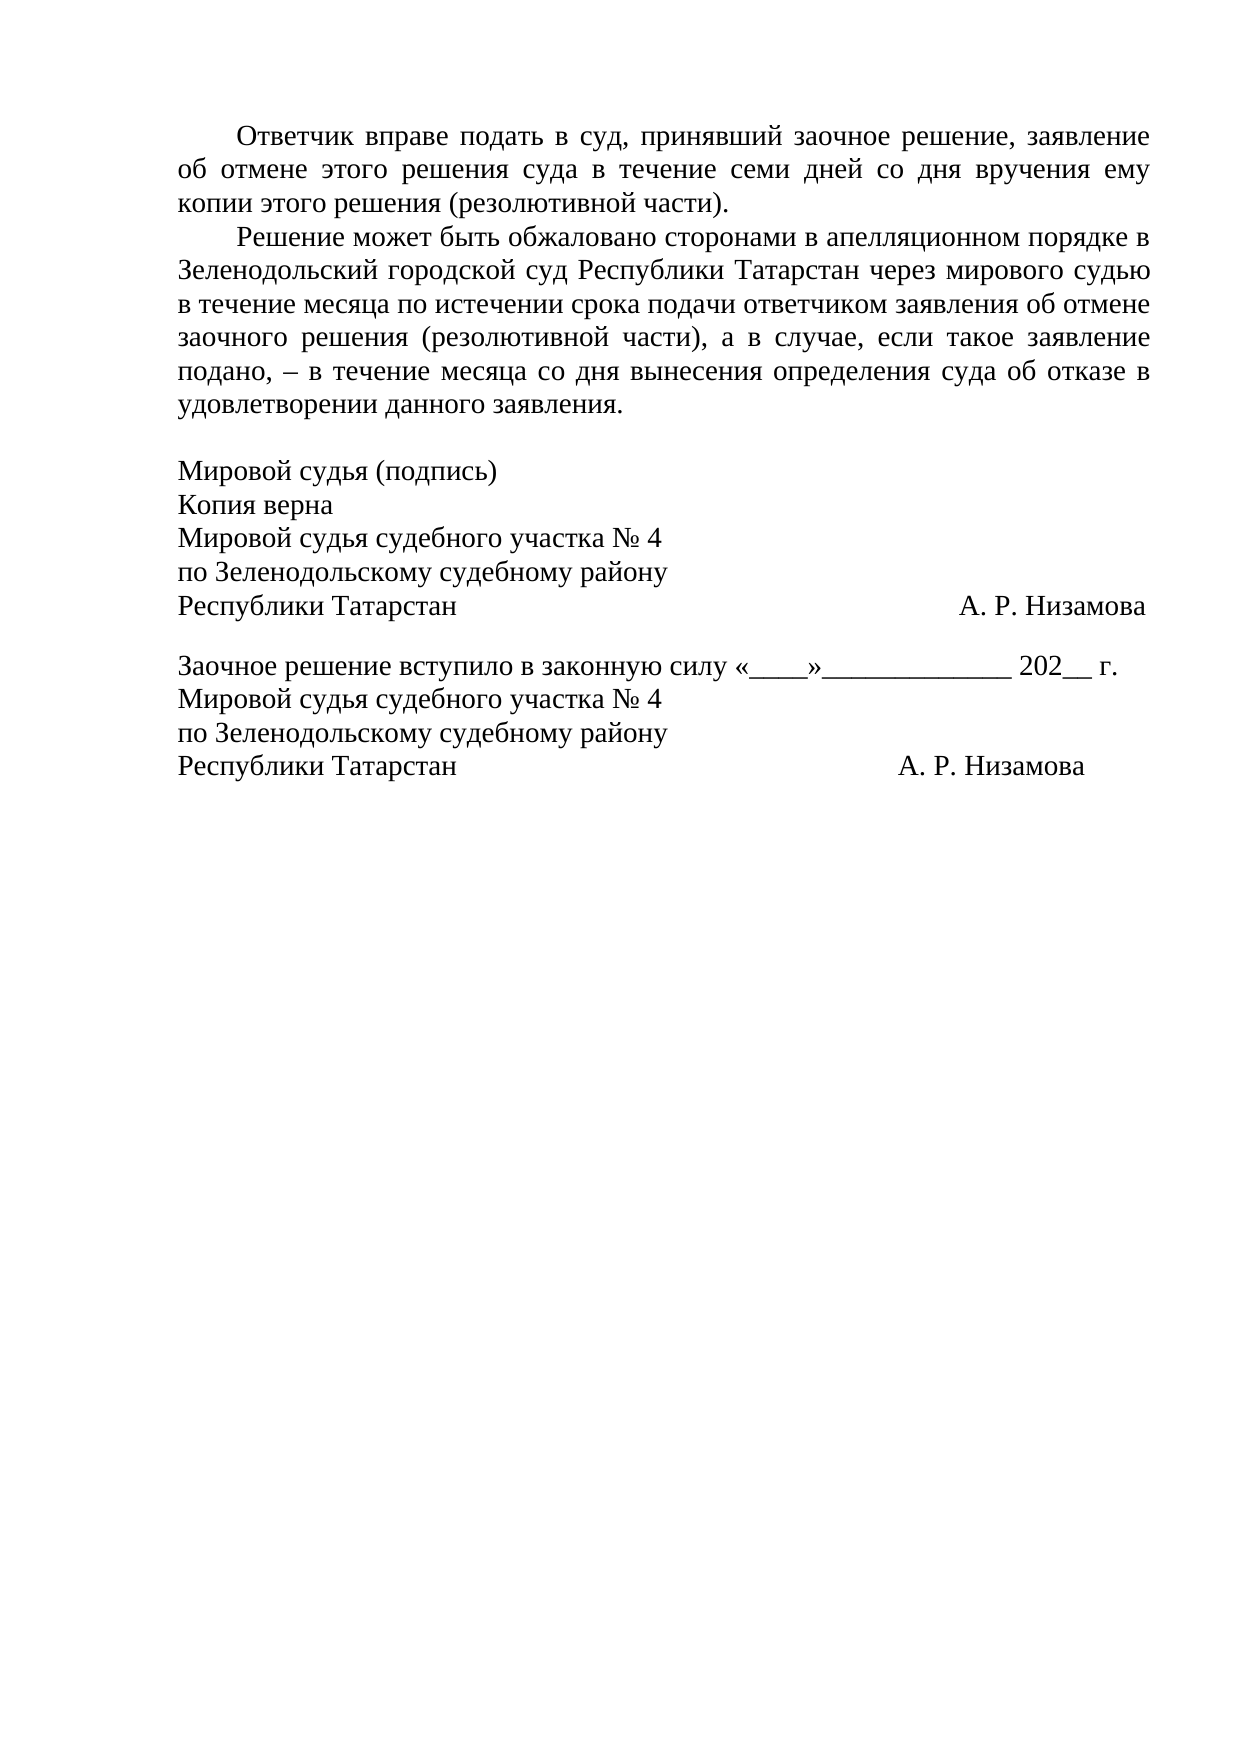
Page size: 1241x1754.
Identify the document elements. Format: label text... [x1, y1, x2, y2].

text по Зеленодольскому судебному району [177, 715, 1152, 748]
text Решение может быть обжаловано сторонами в апелляционном порядке в Зеленодольский городской суд Республики Татарстан через мирового судью в течение месяца по истечении срока подачи ответчиком заявления об отмене заочного решения (резолютивной части), а в случае, если такое заявление подано, – в течение месяца со дня вынесения определения суда об отказе в удовлетворении данного заявления. [177, 219, 1152, 420]
text Республики Татарстан А. Р. Низамова [177, 748, 1152, 782]
text Мировой судья (подпись) [177, 453, 1152, 487]
text Копия верна [177, 487, 1152, 521]
text Мировой судья судебного участка № 4 [177, 681, 1152, 715]
text Заочное решение вступило в законную силу «____»_____________ 202__ г. [177, 648, 1152, 681]
text по Зеленодольскому судебному району [177, 554, 1152, 588]
text Мировой судья судебного участка № 4 [177, 521, 1152, 554]
text Ответчик вправе подать в суд, принявший заочное решение, заявление об отмене этого решения суда в течение семи дней со дня вручения ему копии этого решения (резолютивной части). [177, 118, 1152, 219]
text Республики Татарстан А. Р. Низамова [177, 588, 1152, 621]
